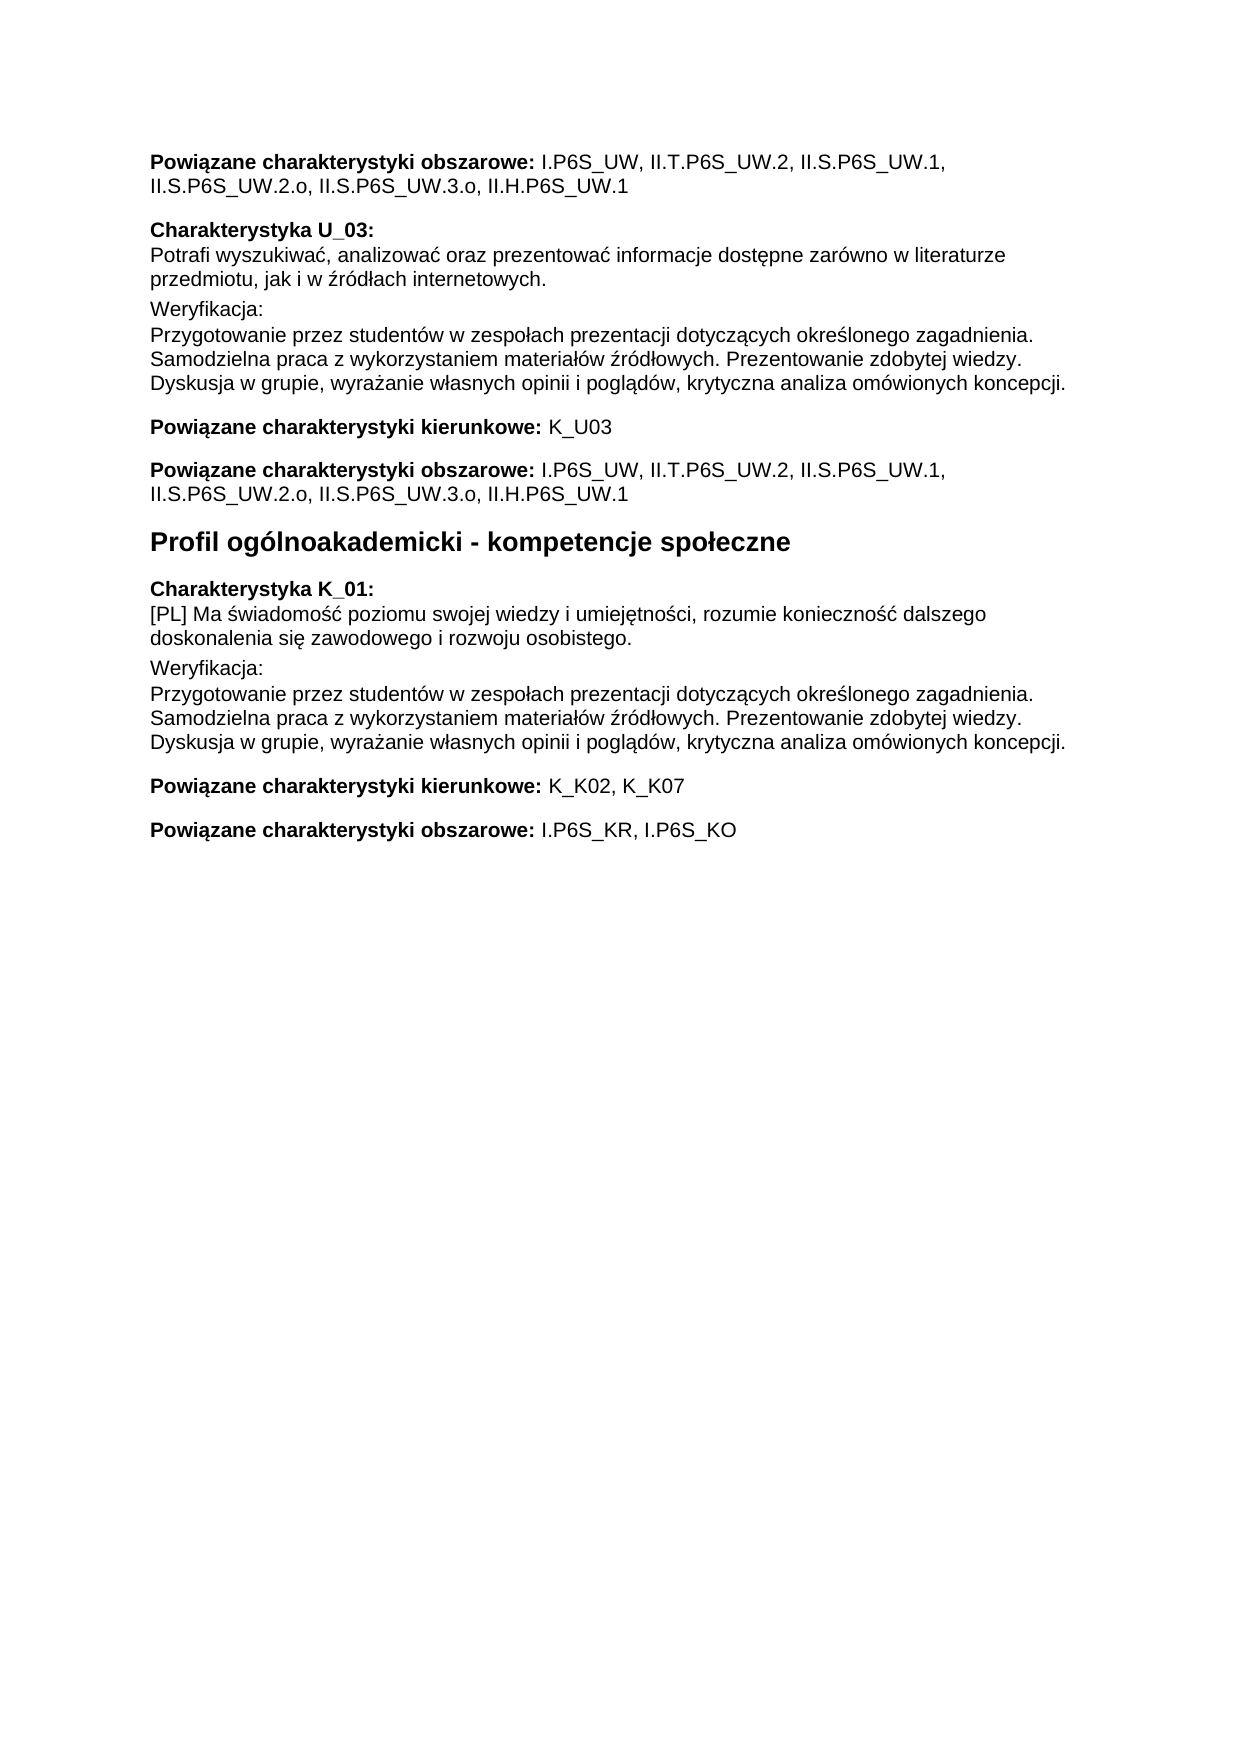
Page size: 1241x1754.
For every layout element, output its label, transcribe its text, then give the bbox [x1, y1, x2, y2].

text Charakterystyka K_01: [150, 577, 1090, 601]
text Potrafi wyszukiwać, analizować oraz prezentować informacje dostępne zarówno w literaturze przedmiotu, jak i w źródłach internetowych. [150, 243, 1090, 291]
text Powiązane charakterystyki obszarowe: I.P6S_UW, II.T.P6S_UW.2, II.S.P6S_UW.1, II.S.P6S_UW.2.o, II.S.P6S_UW.3.o, II.H.P6S_UW.1 [150, 458, 1090, 506]
text Powiązane charakterystyki obszarowe: I.P6S_KR, I.P6S_KO [150, 818, 1090, 842]
subtitle Profil ogólnoakademicki - kompetencje społeczne [150, 526, 1090, 557]
text Charakterystyka U_03: [150, 218, 1090, 242]
text Powiązane charakterystyki kierunkowe: K_U03 [150, 414, 1090, 438]
text Powiązane charakterystyki obszarowe: I.P6S_UW, II.T.P6S_UW.2, II.S.P6S_UW.1, II.S.P6S_UW.2.o, II.S.P6S_UW.3.o, II.H.P6S_UW.1 [150, 150, 1090, 198]
text [PL] Ma świadomość poziomu swojej wiedzy i umiejętności, rozumie konieczność dalszego doskonalenia się zawodowego i rozwoju osobistego. [150, 602, 1090, 650]
text Weryfikacja: [150, 297, 1090, 321]
text Powiązane charakterystyki kierunkowe: K_K02, K_K07 [150, 774, 1090, 798]
text Weryfikacja: [150, 656, 1090, 680]
